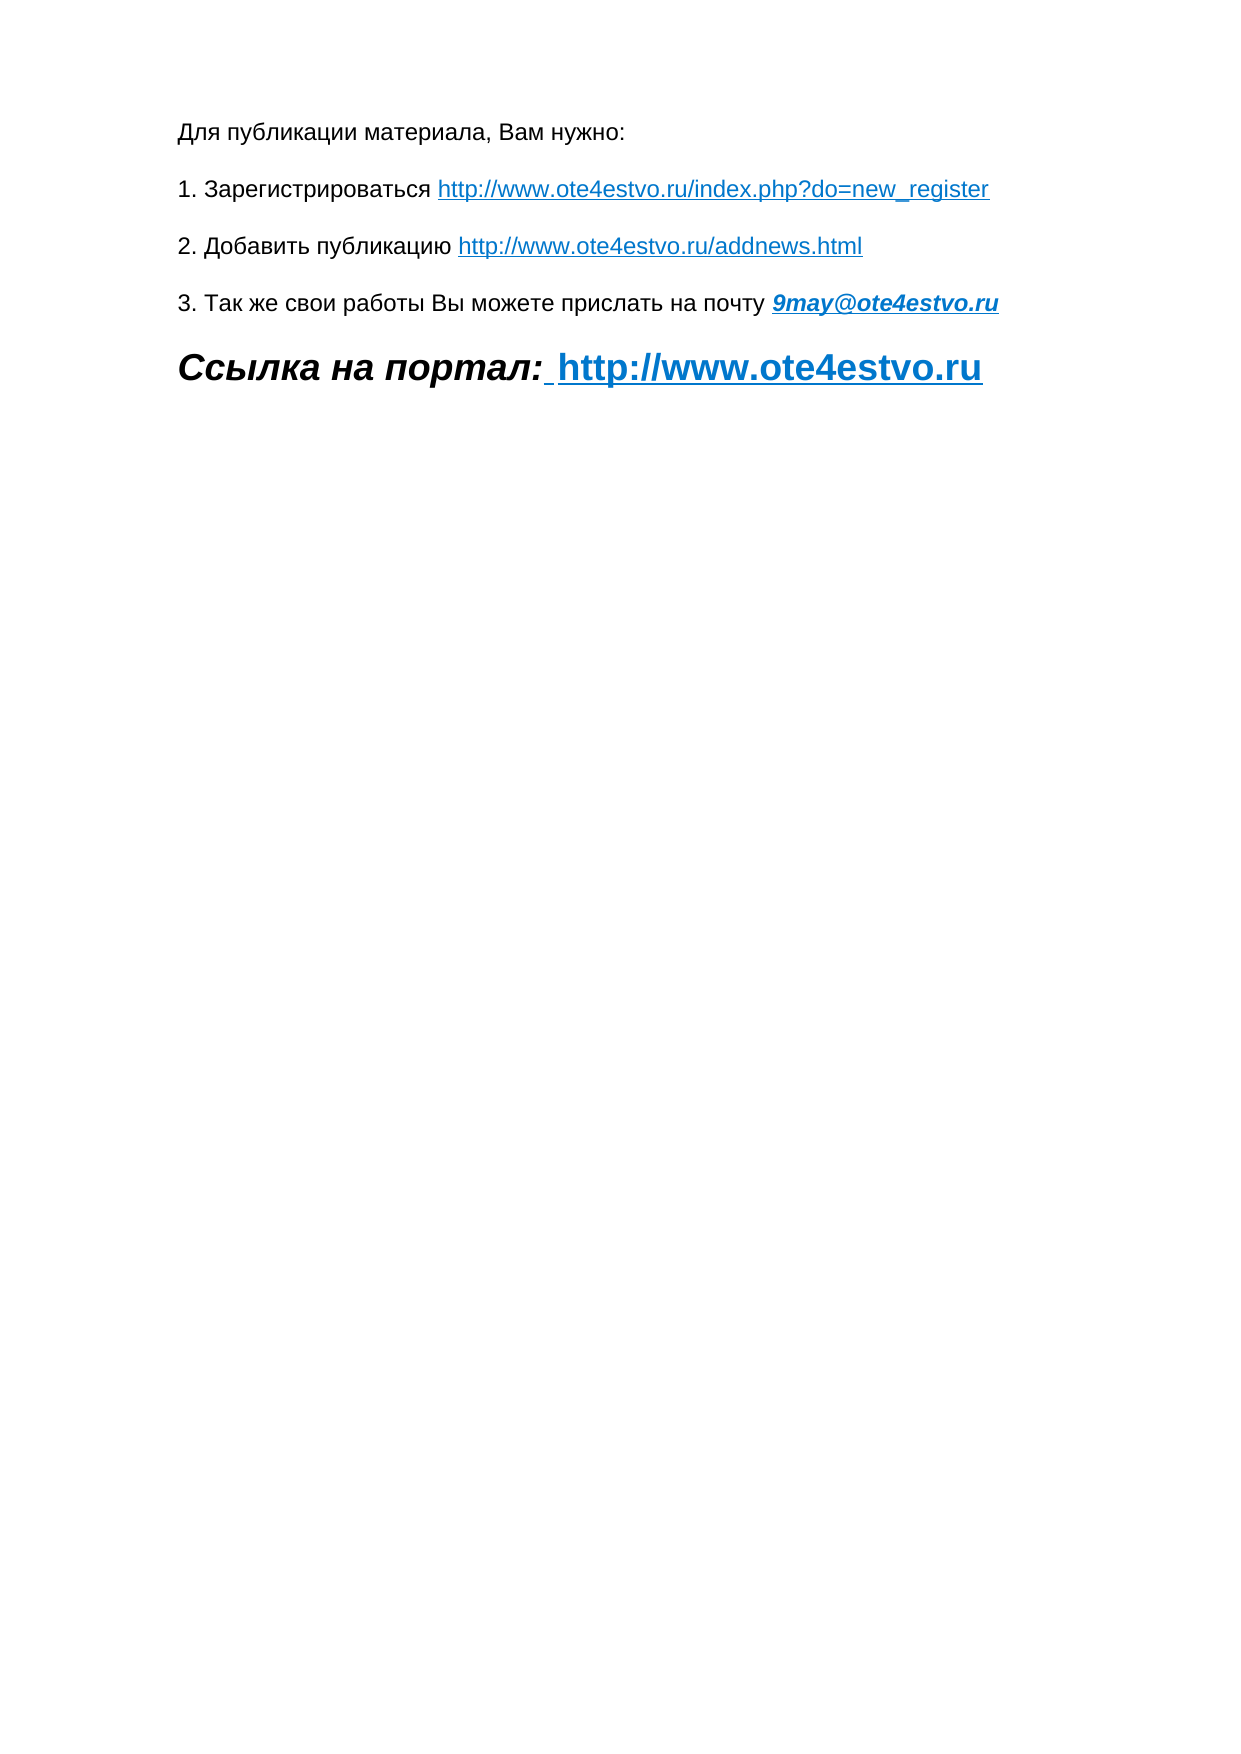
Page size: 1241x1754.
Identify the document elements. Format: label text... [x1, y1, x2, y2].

text 2. Добавить публикацию http://www.ote4estvo.ru/addnews.html [177, 232, 1152, 259]
text 1. Зарегистрироваться http://www.ote4estvo.ru/index.php?do=new_register [177, 175, 1152, 202]
text Ссылка на портал: http://www.ote4estvo.ru [177, 345, 1152, 388]
text 3. Так же свои работы Вы можете прислать на почту 9may@ote4estvo.ru [177, 288, 1152, 316]
text Для публикации материала, Вам нужно: [177, 118, 1152, 146]
